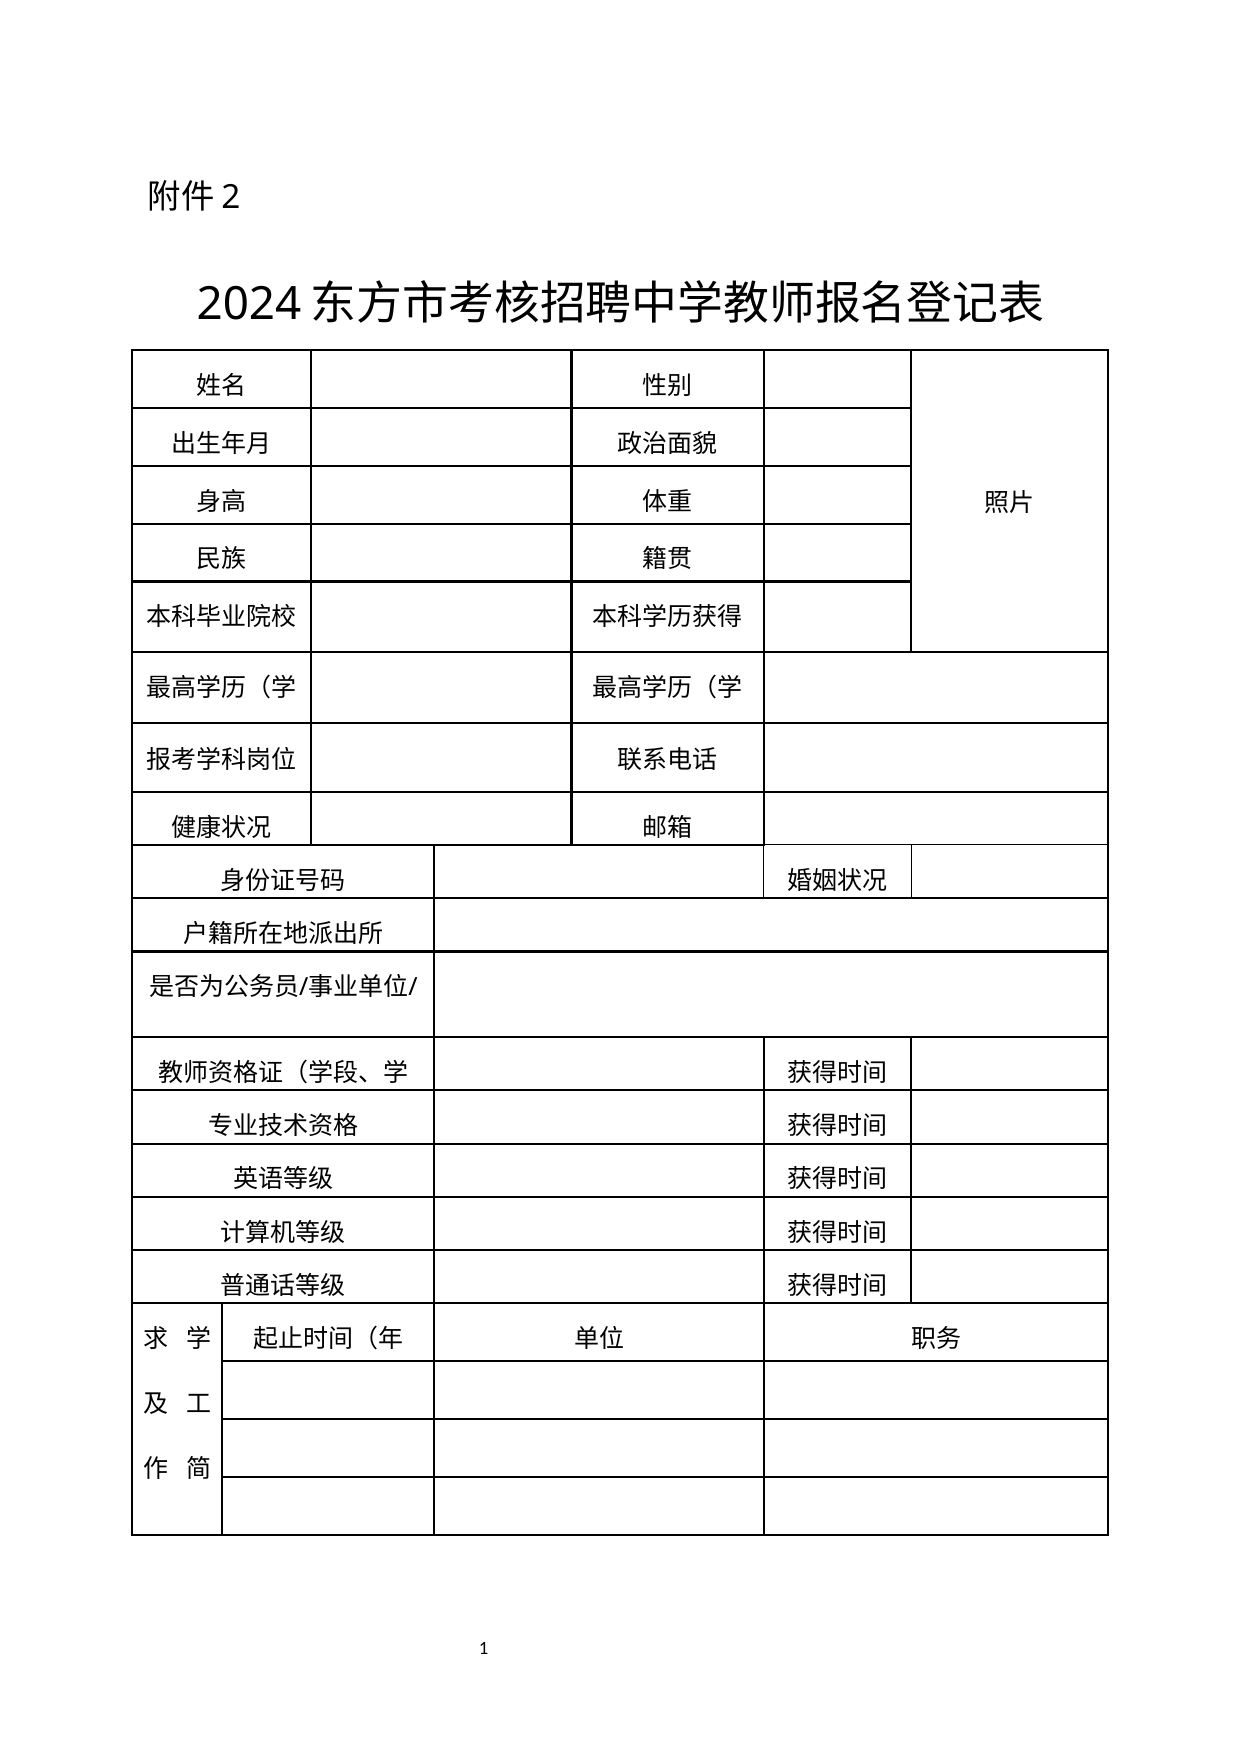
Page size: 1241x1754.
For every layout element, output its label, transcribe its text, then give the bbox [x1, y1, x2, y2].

table_cell [435, 1038, 763, 1089]
text 2024东方市考核招聘中学教师报名登记表 [148, 251, 1093, 349]
table_cell 邮箱 [573, 793, 763, 844]
table_cell [223, 1362, 433, 1418]
table_cell 获得时间 [765, 1038, 910, 1089]
table_cell 普通话等级 [133, 1251, 433, 1302]
table_cell 计算机等级 [133, 1198, 433, 1249]
table_cell 身份证号码 [133, 846, 433, 897]
table_cell 起止时间（年月） [223, 1304, 433, 1360]
table_cell [312, 409, 570, 464]
table_cell [912, 1091, 1107, 1142]
table_cell 单位 [435, 1304, 763, 1360]
table_cell [435, 899, 1107, 950]
table_cell [435, 1091, 763, 1142]
table_cell [765, 467, 910, 522]
table_cell 英语等级 [133, 1145, 433, 1196]
table_cell 婚姻状况 [764, 845, 911, 897]
table_cell [765, 525, 910, 580]
table_cell 获得时间 [765, 1145, 910, 1196]
table_header [765, 351, 910, 407]
table_header 照片 [912, 351, 1107, 651]
table_cell 户籍所在地派出所 [133, 899, 433, 950]
table_cell 健康状况 [133, 793, 310, 844]
table_cell 职务 [765, 1304, 1107, 1360]
table_cell [912, 1251, 1107, 1302]
table_cell [312, 653, 570, 722]
table_cell [765, 724, 1107, 791]
table_cell 获得时间 [765, 1091, 910, 1142]
table_cell [435, 1362, 763, 1418]
table_cell 本科毕业院校及专业 [133, 583, 310, 651]
table_cell [435, 1478, 763, 1534]
table_cell [765, 409, 910, 464]
table_header 姓名 [133, 351, 310, 407]
table_cell 体重 [573, 467, 763, 522]
text 附件2 [148, 162, 1093, 227]
table_cell 求学及工作简历（从高中起） [133, 1304, 221, 1534]
table_cell 获得时间 [765, 1198, 910, 1249]
table_cell 最高学历（学位）毕业院校及专业 [133, 653, 310, 722]
table_cell [765, 1362, 1107, 1418]
table_cell [312, 724, 570, 791]
table_cell [912, 1038, 1107, 1089]
table_cell [765, 793, 1107, 844]
table_cell [312, 467, 570, 522]
table_cell [435, 953, 1107, 1036]
table_cell [765, 1420, 1107, 1476]
table_cell 专业技术资格 [133, 1091, 433, 1142]
table_cell 出生年月 [133, 409, 310, 464]
table_header [312, 351, 570, 407]
table_cell [765, 653, 1107, 722]
table_cell [312, 583, 570, 651]
table_cell [312, 793, 570, 844]
table_cell [312, 525, 570, 580]
table_cell [912, 1145, 1107, 1196]
table_cell 民族 [133, 525, 310, 580]
table_cell 身高 [133, 467, 310, 522]
table_cell [765, 1478, 1107, 1534]
table_cell 政治面貌 [573, 409, 763, 464]
table_cell 联系电话 [573, 724, 763, 791]
table_cell [765, 583, 910, 651]
table_cell 最高学历（学位）获得时间 [573, 653, 763, 722]
table_cell [435, 1198, 763, 1249]
table_cell 本科学历获得时间 [573, 583, 763, 651]
table_cell 籍贯 [573, 525, 763, 580]
table_cell [435, 1420, 763, 1476]
table_cell 教师资格证（学段、学科）科 [133, 1038, 433, 1089]
table_cell [223, 1478, 433, 1534]
table_cell [435, 846, 763, 897]
table_cell [435, 1251, 763, 1302]
table_cell [223, 1420, 433, 1476]
table_cell [435, 1145, 763, 1196]
table_cell 是否为公务员/事业单位/ 委培定向在岗在编人员 [133, 953, 433, 1036]
table_cell [912, 1198, 1107, 1249]
table_cell [912, 845, 1107, 897]
table_cell 获得时间 [765, 1251, 910, 1302]
table_cell 报考学科岗位 [133, 724, 310, 791]
table_header 性别 [573, 351, 763, 407]
